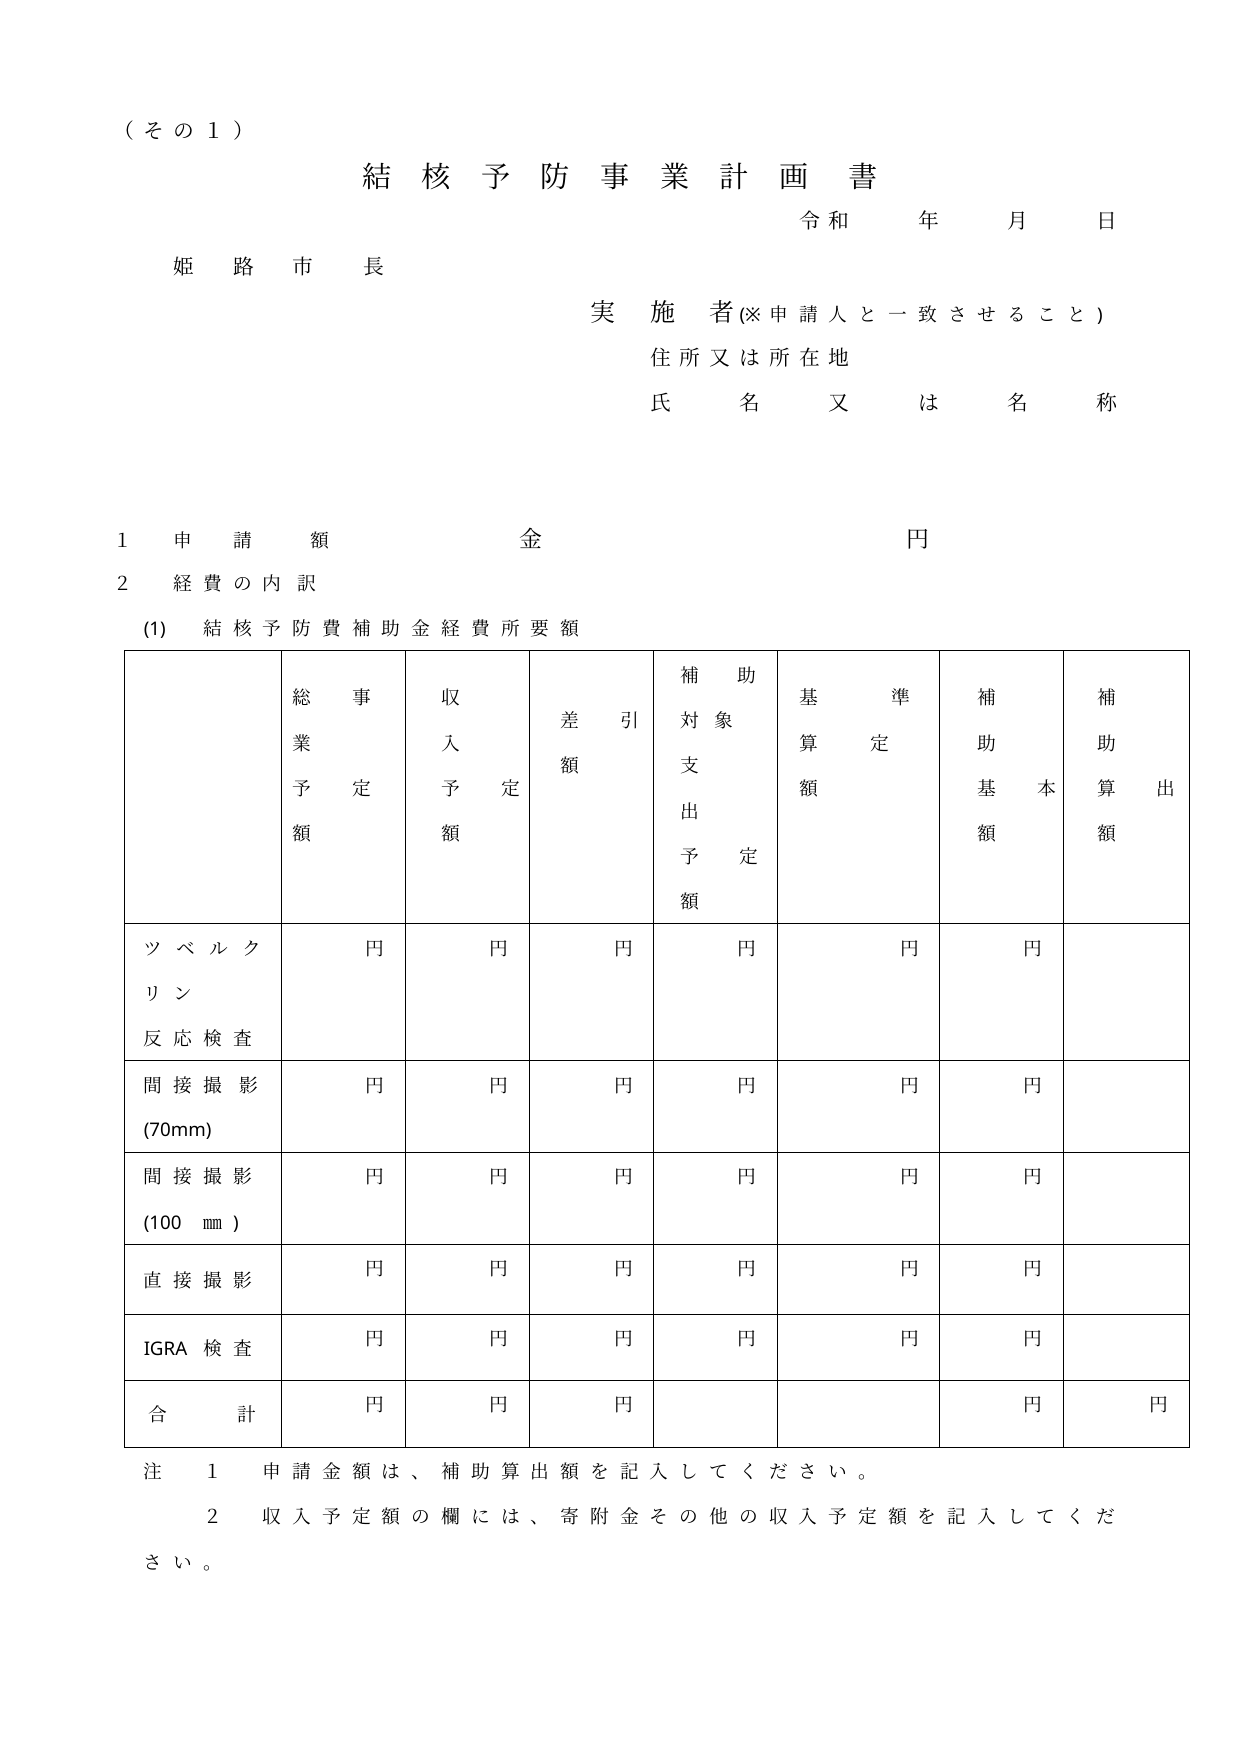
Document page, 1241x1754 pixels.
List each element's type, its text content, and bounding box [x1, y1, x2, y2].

table_cell 円 [406, 1153, 529, 1244]
table_header 差引額 [530, 651, 653, 923]
table_header 収 入 予定額 [406, 651, 529, 923]
table_cell 円 [406, 1381, 529, 1447]
table_cell 円 [940, 1381, 1063, 1447]
table_cell 直接撮影 [125, 1245, 281, 1313]
table_cell 円 [530, 1315, 653, 1380]
table_header 総事業 予定額 [282, 651, 405, 923]
text 令和 年 月 日 [114, 197, 1127, 243]
table_cell [778, 1381, 939, 1447]
table_header 補助 基本額 [940, 651, 1063, 923]
table_cell 円 [282, 1315, 405, 1380]
table_cell 円 [530, 1153, 653, 1244]
table_header 補助 算出額 [1064, 651, 1189, 923]
text 実 施 者(※申請人と一致させること) [114, 288, 1127, 333]
table_cell [654, 1381, 777, 1447]
text 注 １ 申請金額は、補助算出額を記入してください。 [137, 1448, 1127, 1493]
table_cell 合 計 [125, 1381, 281, 1447]
table_cell [1064, 1153, 1189, 1244]
text １ 申請額 金 円 [114, 514, 1127, 560]
table_cell 間接撮影 (100㎜) [125, 1153, 281, 1244]
table_cell 円 [406, 1245, 529, 1313]
table_cell 円 [530, 924, 653, 1060]
table_cell 円 [940, 1061, 1063, 1152]
table_cell [1064, 1061, 1189, 1152]
text 氏名又は名称 [114, 378, 1127, 469]
table_cell 円 [940, 1245, 1063, 1313]
table_cell 円 [1064, 1381, 1189, 1447]
text ２ 収入予定額の欄には、寄附金その他の収入予定額を記入してください。 [137, 1493, 1127, 1584]
table_cell 円 [654, 1315, 777, 1380]
table_cell [1064, 1245, 1189, 1313]
table_cell 円 [654, 1061, 777, 1152]
table_cell 円 [654, 1245, 777, 1313]
text 姫路市長 [114, 243, 1127, 288]
text 結核予防事業計画書 [114, 152, 1127, 197]
text ２ 経費の内訳 [114, 560, 1127, 605]
table_cell 円 [778, 924, 939, 1060]
text 住所又は所在地 [114, 333, 1127, 378]
table_cell 円 [778, 1153, 939, 1244]
table_cell 円 [406, 1315, 529, 1380]
table_cell 円 [530, 1245, 653, 1313]
table_cell 円 [654, 924, 777, 1060]
table_cell 間接撮影 (70mm) [125, 1061, 281, 1152]
table_cell 円 [282, 1153, 405, 1244]
table_cell 円 [282, 1381, 405, 1447]
table_cell 円 [282, 924, 405, 1060]
table_cell 円 [530, 1381, 653, 1447]
table_cell 円 [778, 1315, 939, 1380]
list 結核予防費補助金経費所要額 [137, 605, 1127, 650]
table_header [125, 651, 281, 923]
table_cell [1064, 1315, 1189, 1380]
table_cell [1064, 924, 1189, 1060]
table_cell 円 [282, 1061, 405, 1152]
table_cell 円 [940, 924, 1063, 1060]
table_cell 円 [778, 1061, 939, 1152]
table_cell 円 [282, 1245, 405, 1313]
table_cell 円 [530, 1061, 653, 1152]
table_header 補助対象 支 出 予定額 [654, 651, 777, 923]
table_cell 円 [406, 1061, 529, 1152]
table_cell IGRA検査 [125, 1315, 281, 1380]
table_cell 円 [778, 1245, 939, 1313]
table_cell 円 [406, 924, 529, 1060]
table_cell 円 [940, 1315, 1063, 1380]
table_cell ツベルクリン 反応検査 [125, 924, 281, 1060]
table_header 基準 算定額 [778, 651, 939, 923]
text （その１） [114, 107, 1127, 152]
table_cell 円 [654, 1153, 777, 1244]
table_cell 円 [940, 1153, 1063, 1244]
